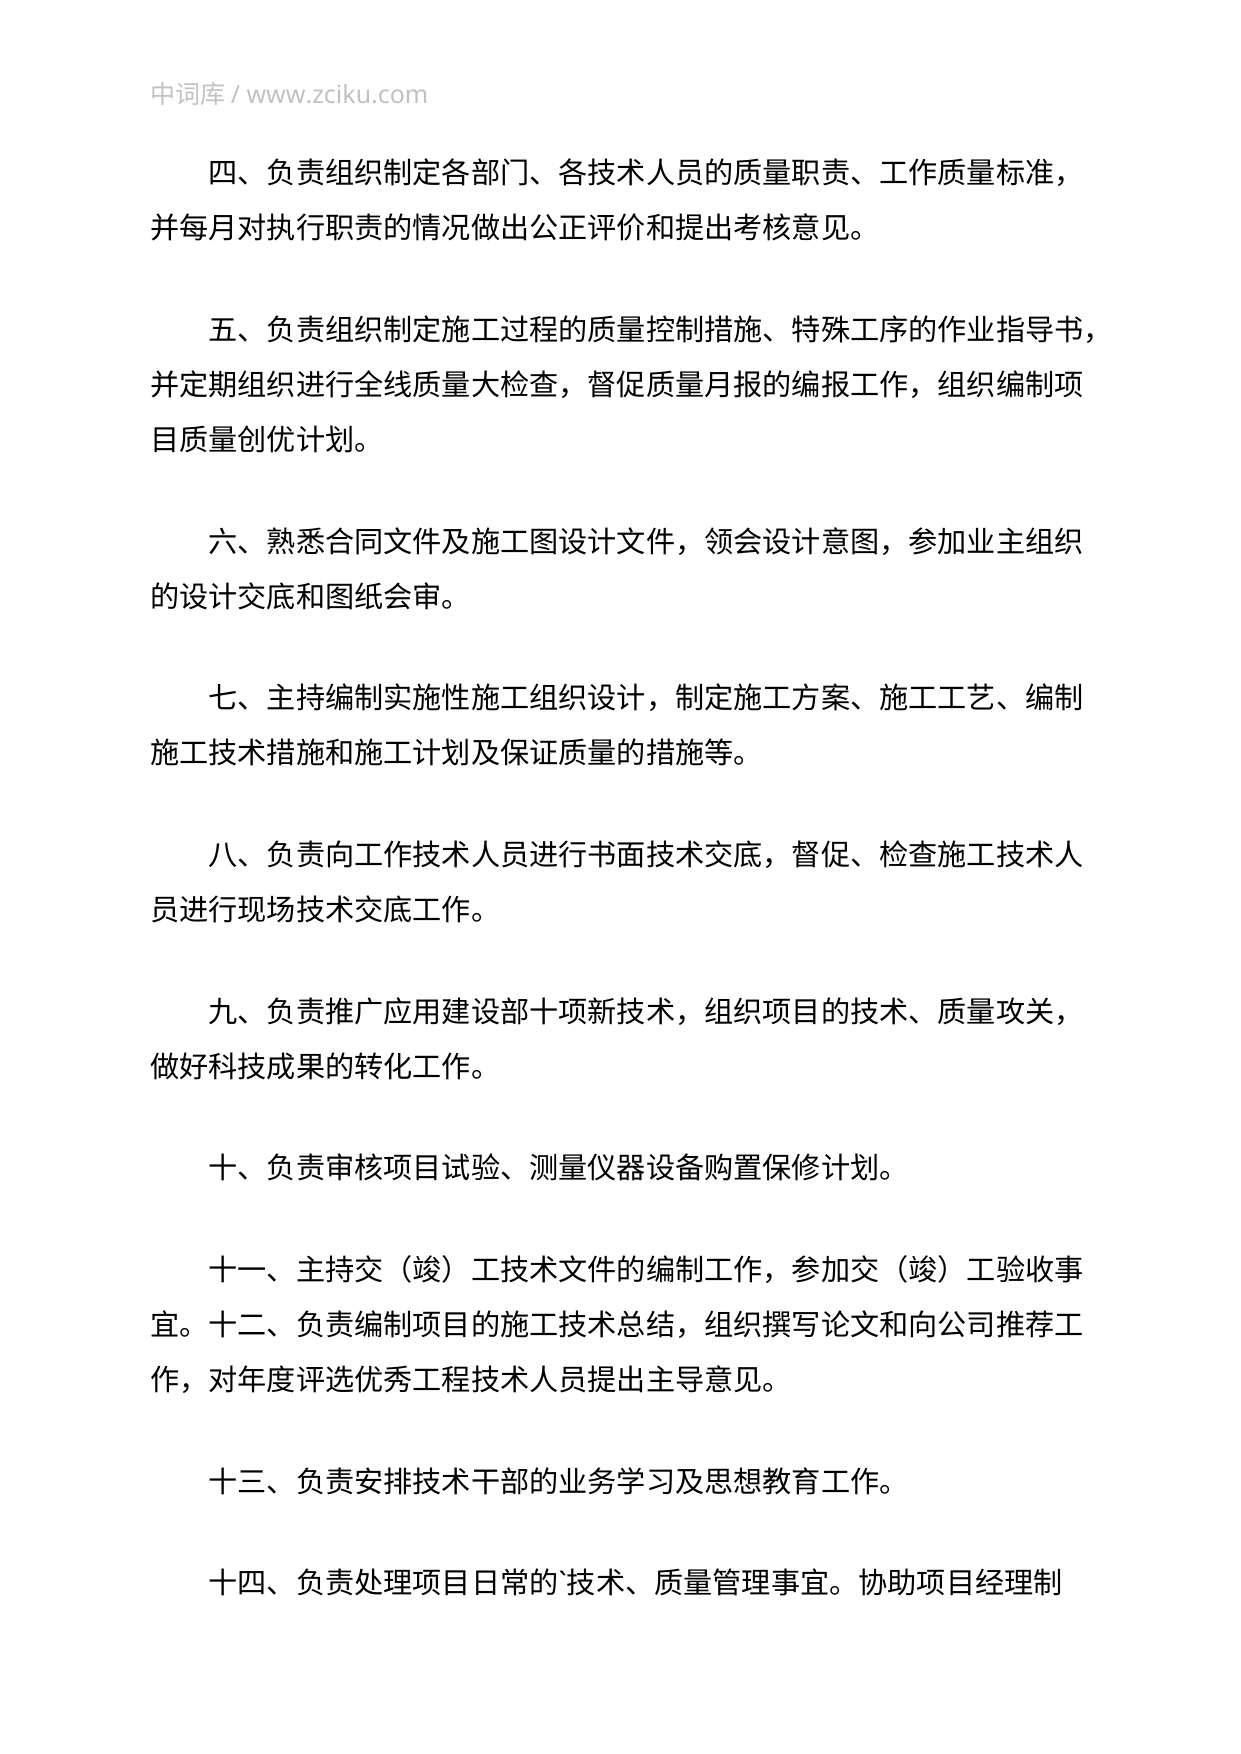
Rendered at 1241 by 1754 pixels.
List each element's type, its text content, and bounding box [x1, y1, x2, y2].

text 九、负责推广应用建设部十项新技术，组织项目的技术、质量攻关，做好科技成果的转化工作。 [150, 988, 1090, 1085]
text 七、主持编制实施性施工组织设计，制定施工方案、施工工艺、编制施工技术措施和施工计划及保证质量的措施等。 [150, 675, 1090, 772]
text 八、负责向工作技术人员进行书面技术交底，督促、检查施工技术人员进行现场技术交底工作。 [150, 832, 1090, 929]
text 五、负责组织制定施工过程的质量控制措施、特殊工序的作业指导书，并定期组织进行全线质量大检查，督促质量月报的编报工作，组织编制项目质量创优计划。 [150, 307, 1090, 459]
text 四、负责组织制定各部门、各技术人员的质量职责、工作质量标准，并每月对执行职责的情况做出公正评价和提出考核意见。 [150, 150, 1090, 247]
text 十、负责审核项目试验、测量仪器设备购置保修计划。 [150, 1145, 1090, 1187]
text 十三、负责安排技术干部的业务学习及思想教育工作。 [150, 1458, 1090, 1501]
text 六、熟悉合同文件及施工图设计文件，领会设计意图，参加业主组织的设计交底和图纸会审。 [150, 518, 1090, 615]
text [150, 1560, 1090, 1602]
text 十一、主持交（竣）工技术文件的编制工作，参加交（竣）工验收事宜。十二、负责编制项目的施工技术总结，组织撰写论文和向公司推荐工作，对年度评选优秀工程技术人员提出主导意见。 [150, 1247, 1090, 1399]
